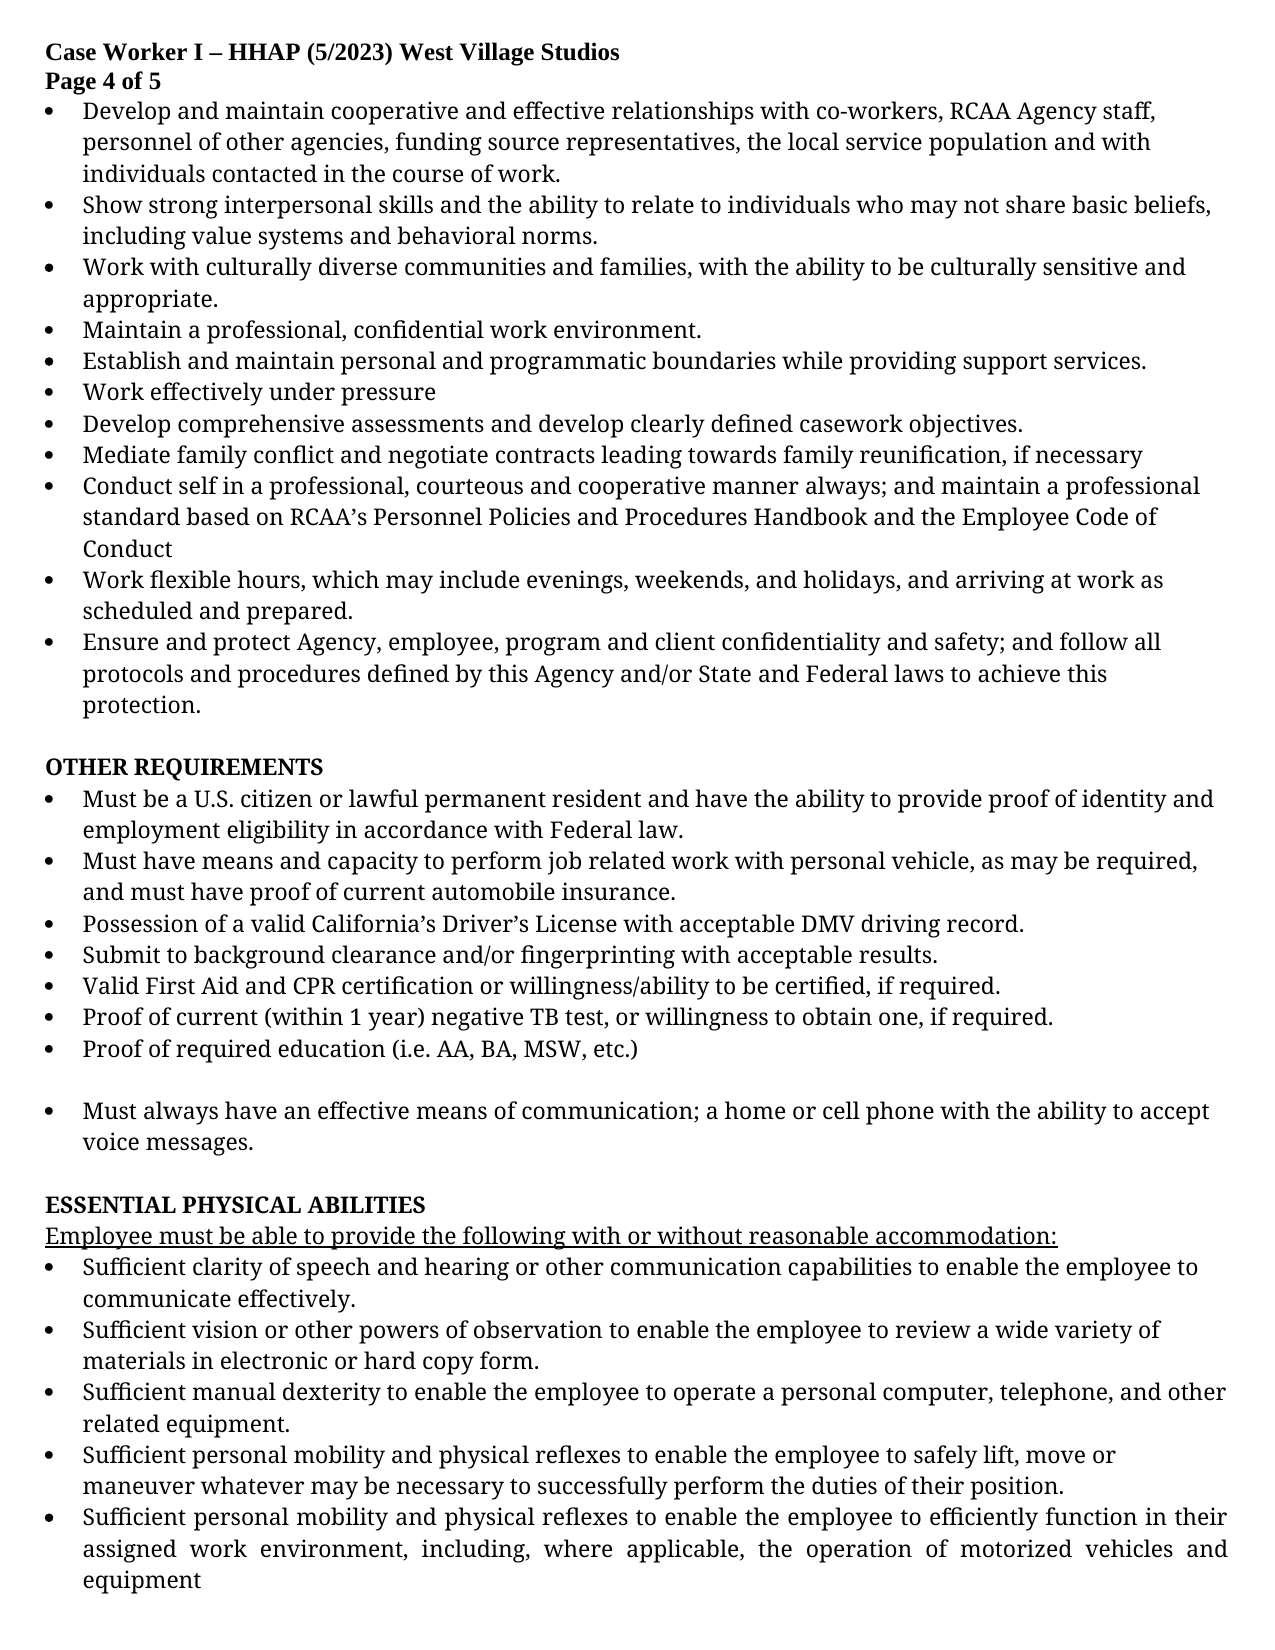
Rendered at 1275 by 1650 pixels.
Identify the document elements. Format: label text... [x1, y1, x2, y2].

list Maintain a professional, confidential work environment. [45, 314, 1230, 345]
list Must be a U.S. citizen or lawful permanent resident and have the ability to provide proof of identity and employment eligibility in accordance with Federal law. [45, 782, 1230, 845]
text ESSENTIAL PHYSICAL ABILITIES [45, 1189, 1230, 1220]
list Develop comprehensive assessments and develop clearly defined casework objectives. [45, 407, 1230, 439]
list Mediate family conflict and negotiate contracts leading towards family reunification, if necessary [45, 439, 1230, 470]
list Proof of current (within 1 year) negative TB test, or willingness to obtain one, if required. [45, 1001, 1230, 1032]
list Ensure and protect Agency, employee, program and client confidentiality and safety; and follow all protocols and procedures defined by this Agency and/or State and Federal laws to achieve this protection. [45, 626, 1230, 720]
text OTHER REQUIREMENTS [45, 751, 1230, 782]
list Conduct self in a professional, courteous and cooperative manner always; and maintain a professional standard based on RCAA’s Personnel Policies and Procedures Handbook and the Employee Code of Conduct [45, 470, 1230, 564]
list Possession of a valid California’s Driver’s License with acceptable DMV driving record. [45, 907, 1230, 939]
list Must always have an effective means of communication; a home or cell phone with the ability to accept voice messages. [45, 1095, 1230, 1157]
list Sufficient personal mobility and physical reflexes to enable the employee to safely lift, move or maneuver whatever may be necessary to successfully perform the duties of their position. [45, 1439, 1230, 1501]
list Proof of required education (i.e. AA, BA, MSW, etc.) [45, 1032, 1230, 1064]
list Valid First Aid and CPR certification or willingness/ability to be certified, if required. [45, 970, 1230, 1001]
list Sufficient manual dexterity to enable the employee to operate a personal computer, telephone, and other related equipment. [45, 1376, 1230, 1439]
list Sufficient clarity of speech and hearing or other communication capabilities to enable the employee to communicate effectively. [45, 1251, 1245, 1314]
list Show strong interpersonal skills and the ability to relate to individuals who may not share basic beliefs, including value systems and behavioral norms. [45, 189, 1230, 251]
list Work with culturally diverse communities and families, with the ability to be culturally sensitive and appropriate. [45, 251, 1230, 314]
list Work effectively under pressure [45, 376, 1230, 407]
list Sufficient personal mobility and physical reflexes to enable the employee to efficiently function in their assigned work environment, including, where applicable, the operation of motorized vehicles and equipment [45, 1501, 1230, 1595]
text Employee must be able to provide the following with or without reasonable accommodation: [45, 1220, 1230, 1251]
list Develop and maintain cooperative and effective relationships with co-workers, RCAA Agency staff, personnel of other agencies, funding source representatives, the local service population and with individuals contacted in the course of work. [45, 95, 1230, 189]
list Must have means and capacity to perform job related work with personal vehicle, as may be required, and must have proof of current automobile insurance. [45, 845, 1230, 907]
list Establish and maintain personal and programmatic boundaries while providing support services. [45, 345, 1230, 376]
list Sufficient vision or other powers of observation to enable the employee to review a wide variety of materials in electronic or hard copy form. [45, 1314, 1230, 1376]
list Submit to background clearance and/or fingerprinting with acceptable results. [45, 939, 1230, 970]
list Work flexible hours, which may include evenings, weekends, and holidays, and arriving at work as scheduled and prepared. [45, 564, 1230, 626]
